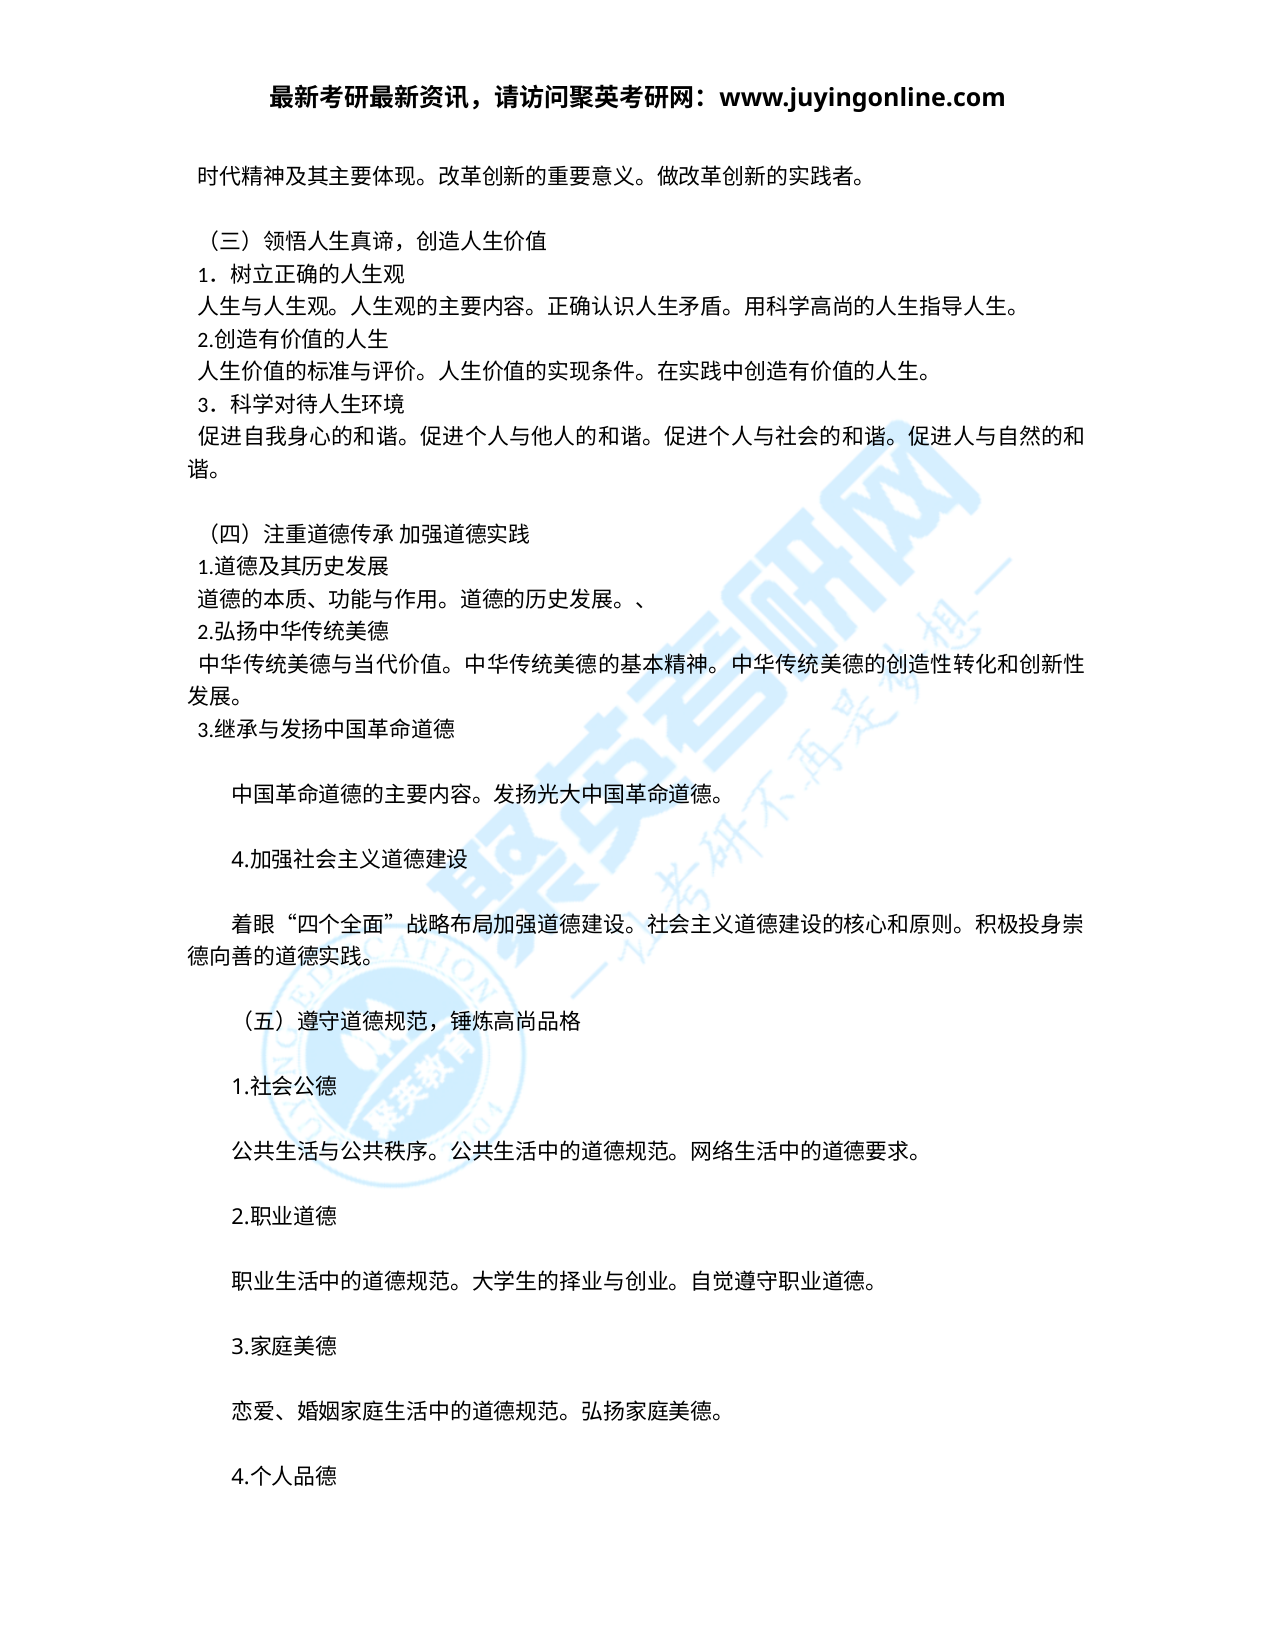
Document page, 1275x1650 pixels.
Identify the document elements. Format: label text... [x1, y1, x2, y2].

text 促进自我身心的和谐。促进个人与他人的和谐。促进个人与社会的和谐。促进人与自然的和谐。 [187, 419, 1087, 484]
text 1．树立正确的人生观 [187, 256, 1087, 289]
text 4.个人品德 [187, 1459, 1087, 1491]
text 人生与人生观。人生观的主要内容。正确认识人生矛盾。用科学高尚的人生指导人生。 [187, 289, 1087, 321]
text （三）领悟人生真谛，创造人生价值 [187, 224, 1087, 256]
text （五）遵守道德规范，锤炼高尚品格 [187, 1004, 1087, 1036]
text （四）注重道德传承 加强道德实践 [187, 516, 1087, 549]
text 3．科学对待人生环境 [187, 386, 1087, 419]
text 3.家庭美德 [187, 1329, 1087, 1361]
text 公共生活与公共秩序。公共生活中的道德规范。网络生活中的道德要求。 [187, 1134, 1087, 1166]
text 中国革命道德的主要内容。发扬光大中国革命道德。 [187, 776, 1087, 809]
text 2.职业道德 [187, 1199, 1087, 1231]
text 1.道德及其历史发展 [187, 549, 1087, 581]
text 时代精神及其主要体现。改革创新的重要意义。做改革创新的实践者。 [187, 159, 1087, 191]
text 职业生活中的道德规范。大学生的择业与创业。自觉遵守职业道德。 [187, 1264, 1087, 1296]
text 2.创造有价值的人生 [187, 321, 1087, 354]
text 1.社会公德 [187, 1069, 1087, 1101]
text 2.弘扬中华传统美德 [187, 614, 1087, 646]
text 道德的本质、功能与作用。道德的历史发展。、 [187, 581, 1087, 614]
text 3.继承与发扬中国革命道德 [187, 711, 1087, 744]
text 人生价值的标准与评价。人生价值的实现条件。在实践中创造有价值的人生。 [187, 354, 1087, 386]
text 中华传统美德与当代价值。中华传统美德的基本精神。中华传统美德的创造性转化和创新性发展。 [187, 646, 1087, 711]
text 4.加强社会主义道德建设 [187, 841, 1087, 874]
text 恋爱、婚姻家庭生活中的道德规范。弘扬家庭美德。 [187, 1394, 1087, 1426]
text 着眼“四个全面”战略布局加强道德建设。社会主义道德建设的核心和原则。积极投身崇德向善的道德实践。 [187, 906, 1087, 971]
